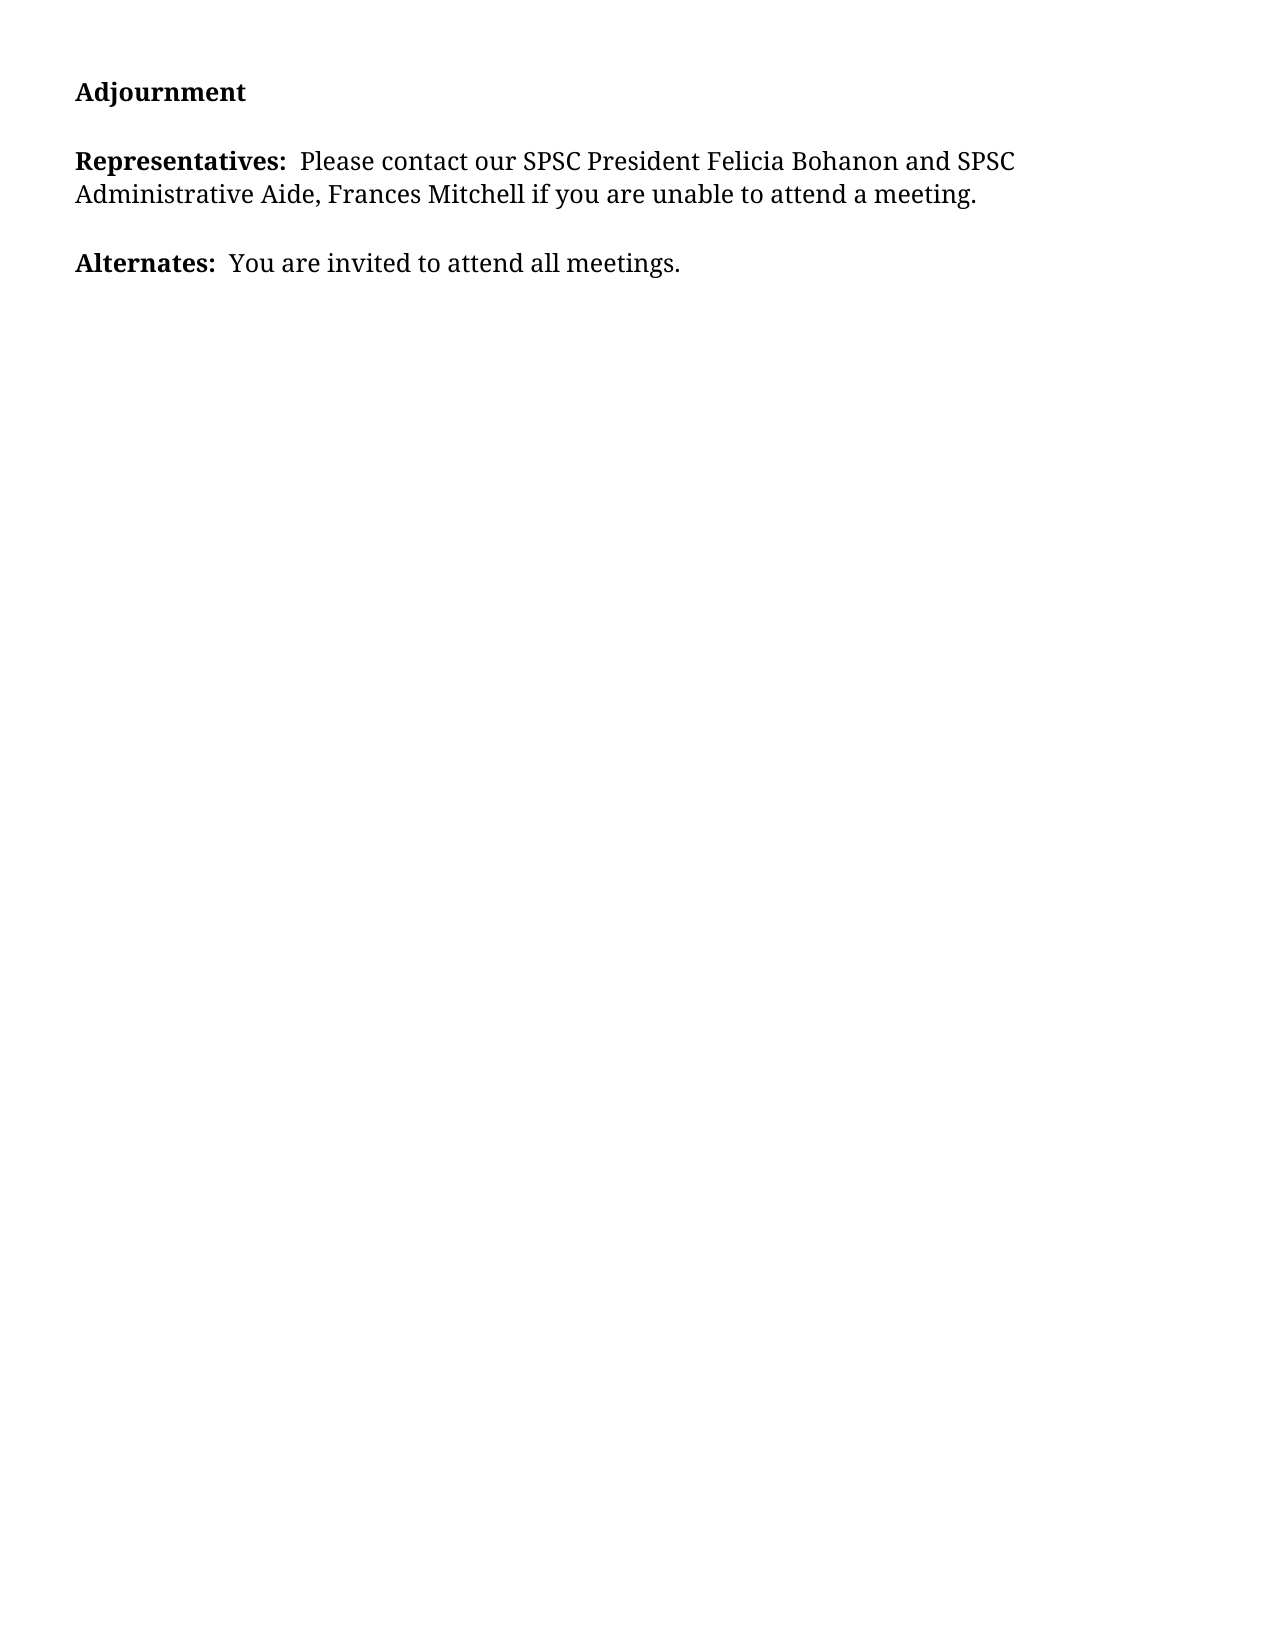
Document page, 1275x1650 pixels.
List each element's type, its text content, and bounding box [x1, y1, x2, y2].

text Representatives: Please contact our SPSC President Felicia Bohanon and SPSC Administrative Aide, Frances Mitchell if you are unable to attend a meeting. [75, 143, 1200, 211]
text Adjournment [75, 75, 1200, 109]
text Alternates: You are invited to attend all meetings. [75, 245, 1200, 279]
